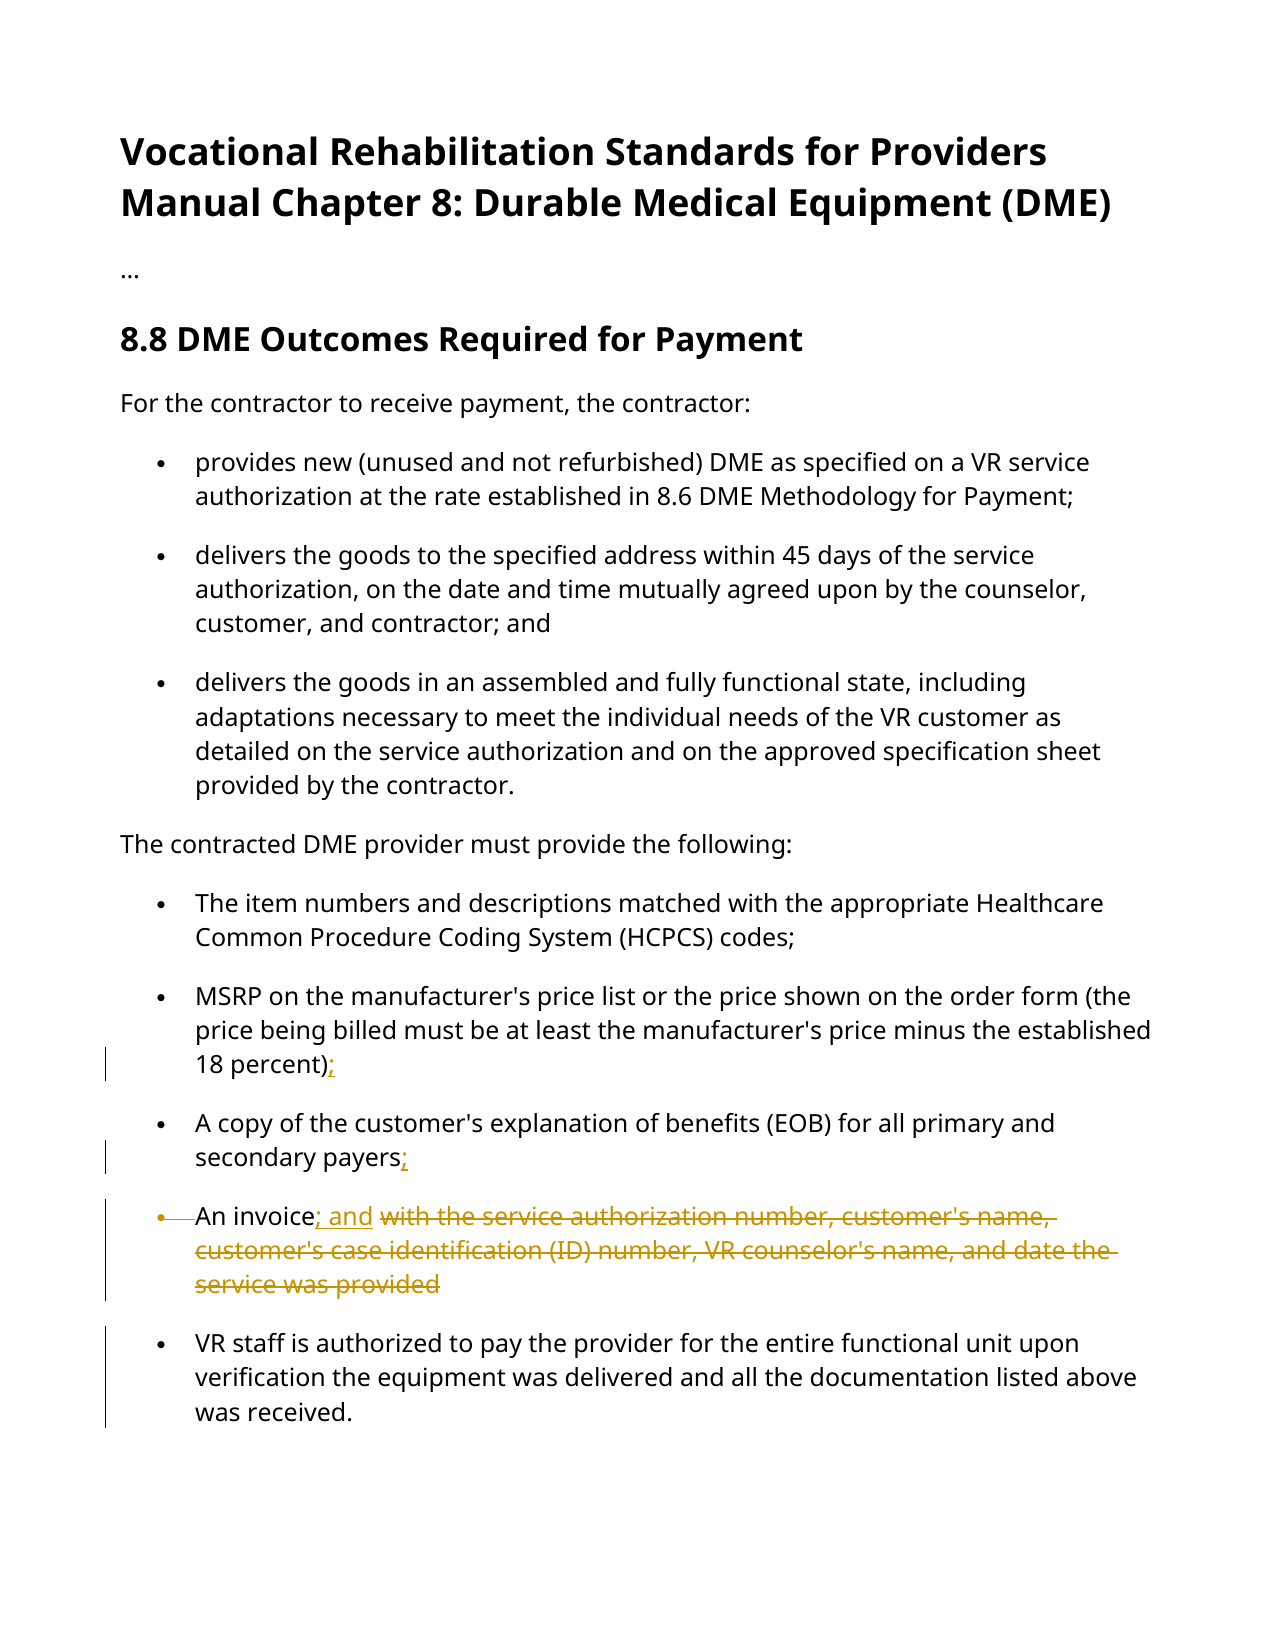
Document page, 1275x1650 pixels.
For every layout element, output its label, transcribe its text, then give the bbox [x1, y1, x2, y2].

list An invoice [157, 1199, 1155, 1301]
list VR staff is authorized to pay the provider for the entire functional unit upon verification the equipment was delivered and all the documentation listed above was received. [157, 1326, 1155, 1428]
subtitle 8.8 DME Outcomes Required for Payment [120, 315, 1155, 361]
list MSRP on the manufacturer's price list or the price shown on the order form (the price being billed must be at least the manufacturer's price minus the established 18 percent) [157, 978, 1155, 1081]
text … [120, 252, 1155, 286]
subtitle Vocational Rehabilitation Standards for Providers Manual Chapter 8: Durable Medical Equipment (DME) [120, 125, 1155, 227]
list A copy of the customer's explanation of benefits (EOB) for all primary and secondary payers [157, 1106, 1155, 1174]
text For the contractor to receive payment, the contractor: [120, 386, 1155, 420]
text The contracted DME provider must provide the following: [120, 826, 1155, 860]
list The item numbers and descriptions matched with the appropriate Healthcare Common Procedure Coding System (HCPCS) codes; [157, 885, 1155, 953]
list delivers the goods in an assembled and fully functional state, including adaptations necessary to meet the individual needs of the VR customer as detailed on the service authorization and on the approved specification sheet provided by the contractor. [157, 665, 1155, 801]
list provides new (unused and not refurbished) DME as specified on a VR service authorization at the rate established in 8.6 DME Methodology for Payment; [157, 445, 1155, 513]
list delivers the goods to the specified address within 45 days of the service authorization, on the date and time mutually agreed upon by the counselor, customer, and contractor; and [157, 538, 1155, 640]
